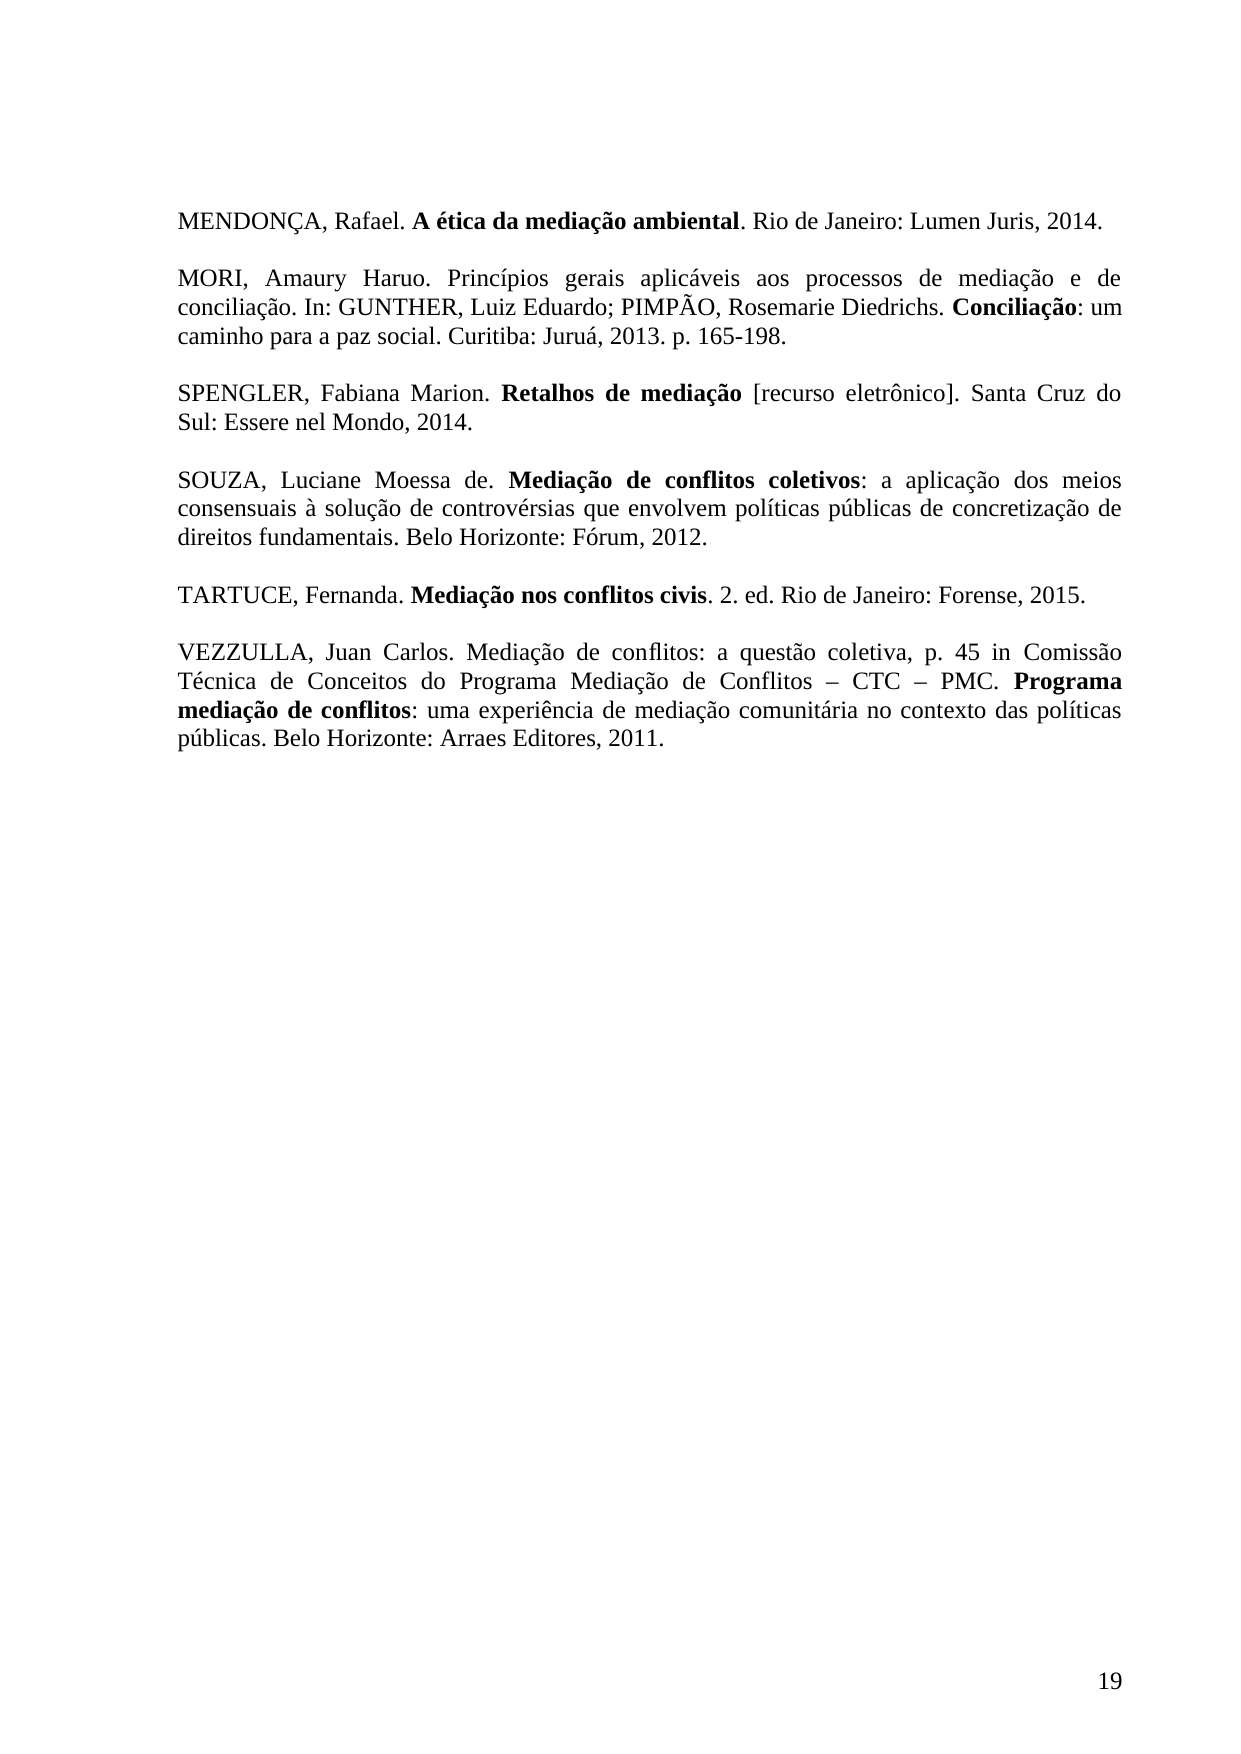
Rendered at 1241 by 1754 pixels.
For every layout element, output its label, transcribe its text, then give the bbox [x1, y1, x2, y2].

text SPENGLER, Fabiana Marion. Retalhos de mediação [recurso eletrônico]. Santa Cruz do Sul: Essere nel Mondo, 2014. [177, 378, 1122, 436]
text TARTUCE, Fernanda. Mediação nos conflitos civis. 2. ed. Rio de Janeiro: Forense, 2015. [177, 580, 1122, 608]
text SOUZA, Luciane Moessa de. Mediação de conflitos coletivos: a aplicação dos meios consensuais à solução de controvérsias que envolvem políticas públicas de concretização de direitos fundamentais. Belo Horizonte: Fórum, 2012. [177, 465, 1122, 551]
text MENDONÇA, Rafael. A ética da mediação ambiental. Rio de Janeiro: Lumen Juris, 2014. [177, 206, 1122, 235]
text MORI, Amaury Haruo. Princípios gerais aplicáveis aos processos de mediação e de conciliação. In: GUNTHER, Luiz Eduardo; PIMPÃO, Rosemarie Diedrichs. Conciliação: um caminho para a paz social. Curitiba: Juruá, 2013. p. 165-198. [177, 263, 1122, 350]
text VEZZULLA, Juan Carlos. Mediação de conﬂitos: a questão coletiva, p. 45 in Comissão Técnica de Conceitos do Programa Mediação de Conflitos – CTC – PMC. Programa mediação de conflitos: uma experiência de mediação comunitária no contexto das políticas públicas. Belo Horizonte: Arraes Editores, 2011. [177, 637, 1122, 752]
